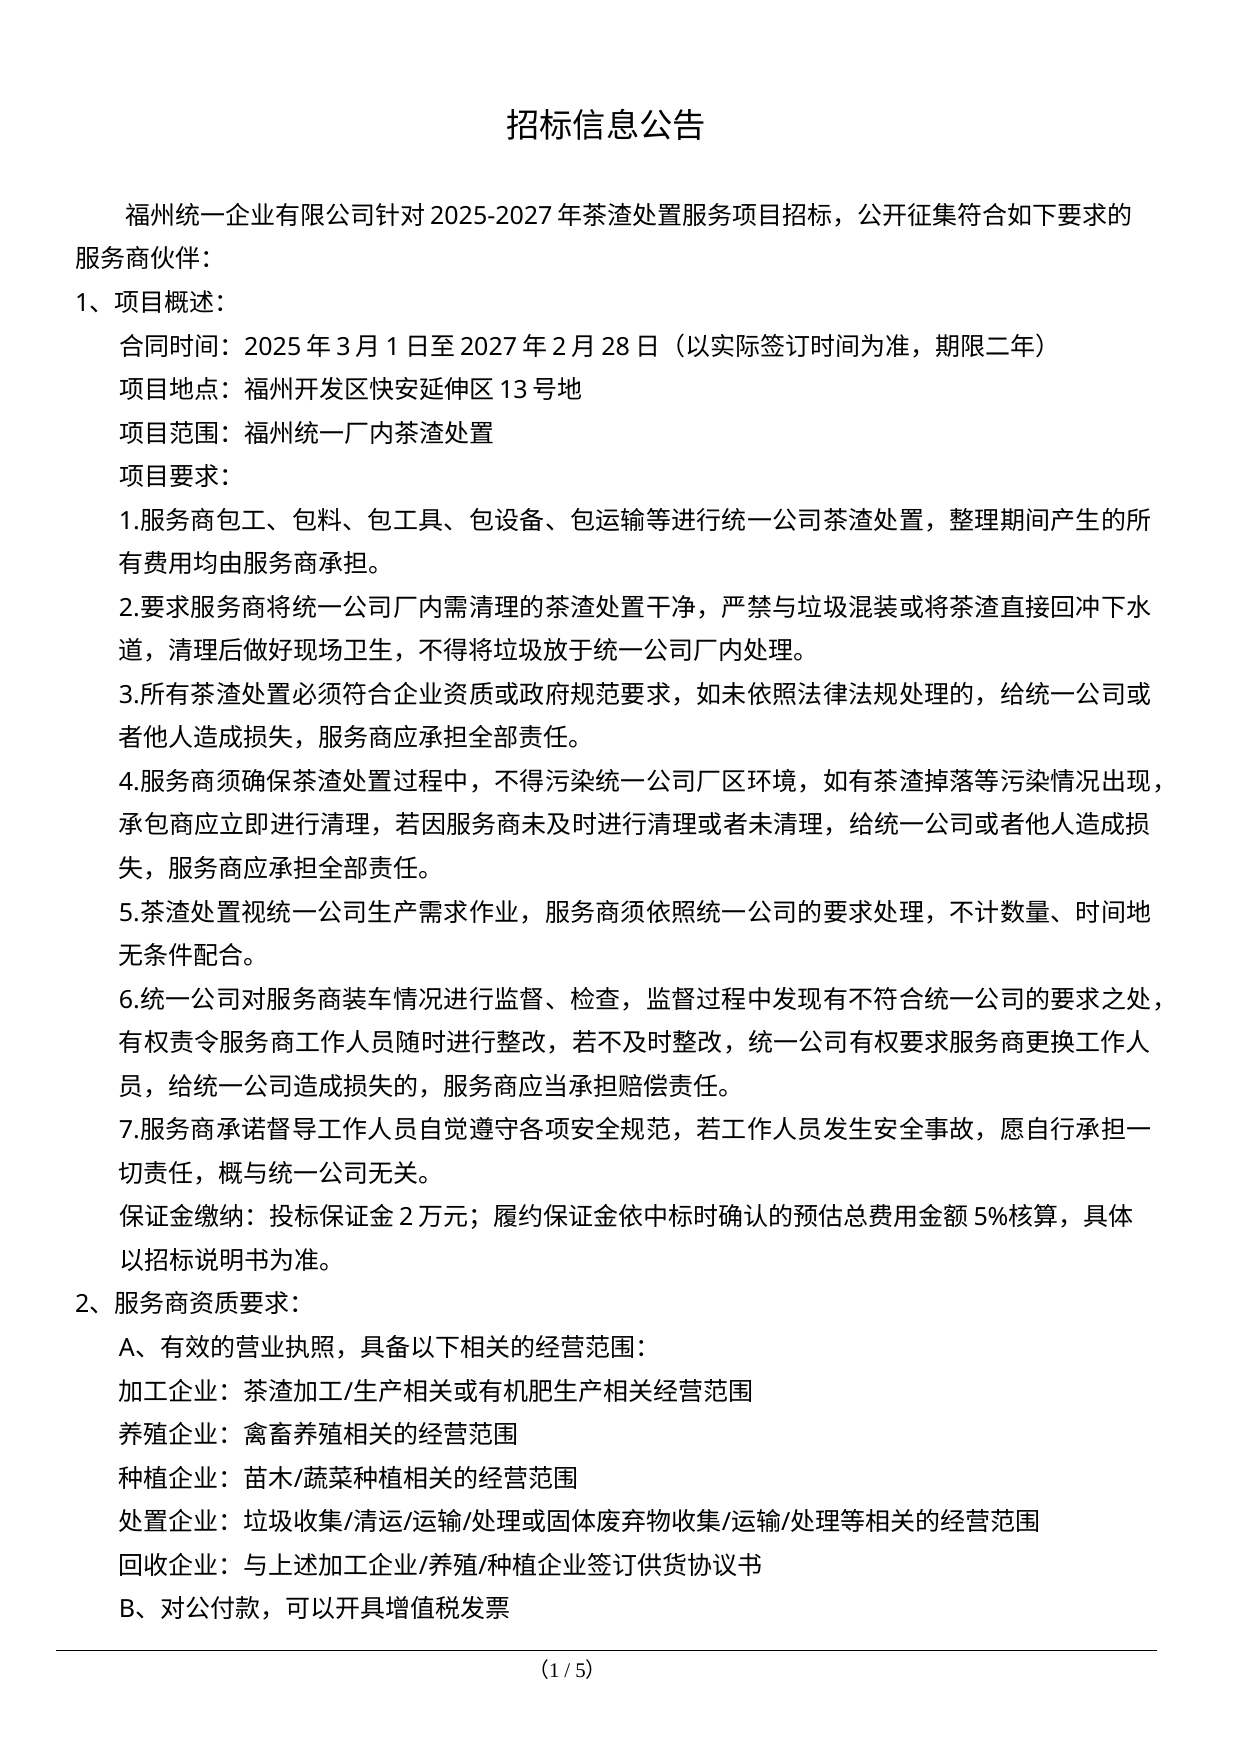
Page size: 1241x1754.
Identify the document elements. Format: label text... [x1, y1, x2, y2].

text 6.统一公司对服务商装车情况进行监督、检查，监督过程中发现有不符合统一公司的要求之处，有权责令服务商工作人员随时进行整改，若不及时整改，统一公司有权要求服务商更换工作人员，给统一公司造成损失的，服务商应当承担赔偿责任。 [119, 975, 1153, 1106]
text 处置企业：垃圾收集/清运/运输/处理或固体废弃物收集/运输/处理等相关的经营范围 [119, 1498, 1153, 1541]
text A、有效的营业执照，具备以下相关的经营范围： [119, 1324, 1153, 1367]
text 项目要求： [119, 453, 1137, 496]
text B、对公付款，可以开具增值税发票 [119, 1585, 1153, 1628]
text 加工企业：茶渣加工/生产相关或有机肥生产相关经营范围 [119, 1367, 1153, 1411]
text 招标信息公告 [75, 79, 1137, 167]
text 保证金缴纳：投标保证金2万元；履约保证金依中标时确认的预估总费用金额5%核算，具体以招标说明书为准。 [119, 1193, 1137, 1280]
text 1、项目概述： [75, 279, 1137, 322]
text 5.茶渣处置视统一公司生产需求作业，服务商须依照统一公司的要求处理，不计数量、时间地无条件配合。 [119, 888, 1153, 975]
text 项目范围：福州统一厂内茶渣处置 [119, 409, 1137, 453]
text 7.服务商承诺督导工作人员自觉遵守各项安全规范，若工作人员发生安全事故，愿自行承担一切责任，概与统一公司无关。 [119, 1106, 1153, 1193]
text 福州统一企业有限公司针对2025-2027年茶渣处置服务项目招标，公开征集符合如下要求的服务商伙伴： [75, 192, 1137, 279]
text 1.服务商包工、包料、包工具、包设备、包运输等进行统一公司茶渣处置，整理期间产生的所有费用均由服务商承担。 [119, 496, 1153, 583]
text 回收企业：与上述加工企业/养殖/种植企业签订供货协议书 [119, 1541, 1153, 1585]
text 2.要求服务商将统一公司厂内需清理的茶渣处置干净，严禁与垃圾混装或将茶渣直接回冲下水道，清理后做好现场卫生，不得将垃圾放于统一公司厂内处理。 [119, 583, 1153, 671]
text 4.服务商须确保茶渣处置过程中，不得污染统一公司厂区环境，如有茶渣掉落等污染情况出现，承包商应立即进行清理，若因服务商未及时进行清理或者未清理，给统一公司或者他人造成损失，服务商应承担全部责任。 [119, 758, 1153, 888]
text 2、服务商资质要求： [75, 1280, 1137, 1324]
text 合同时间：2025年3月1日至2027年2月28日（以实际签订时间为准，期限二年） [119, 322, 1137, 366]
text 种植企业：苗木/蔬菜种植相关的经营范围 [119, 1454, 1153, 1498]
text 3.所有茶渣处置必须符合企业资质或政府规范要求，如未依照法律法规处理的，给统一公司或者他人造成损失，服务商应承担全部责任。 [119, 671, 1153, 758]
text 养殖企业：禽畜养殖相关的经营范围 [119, 1411, 1153, 1454]
text 项目地点：福州开发区快安延伸区13号地 [119, 366, 1137, 409]
